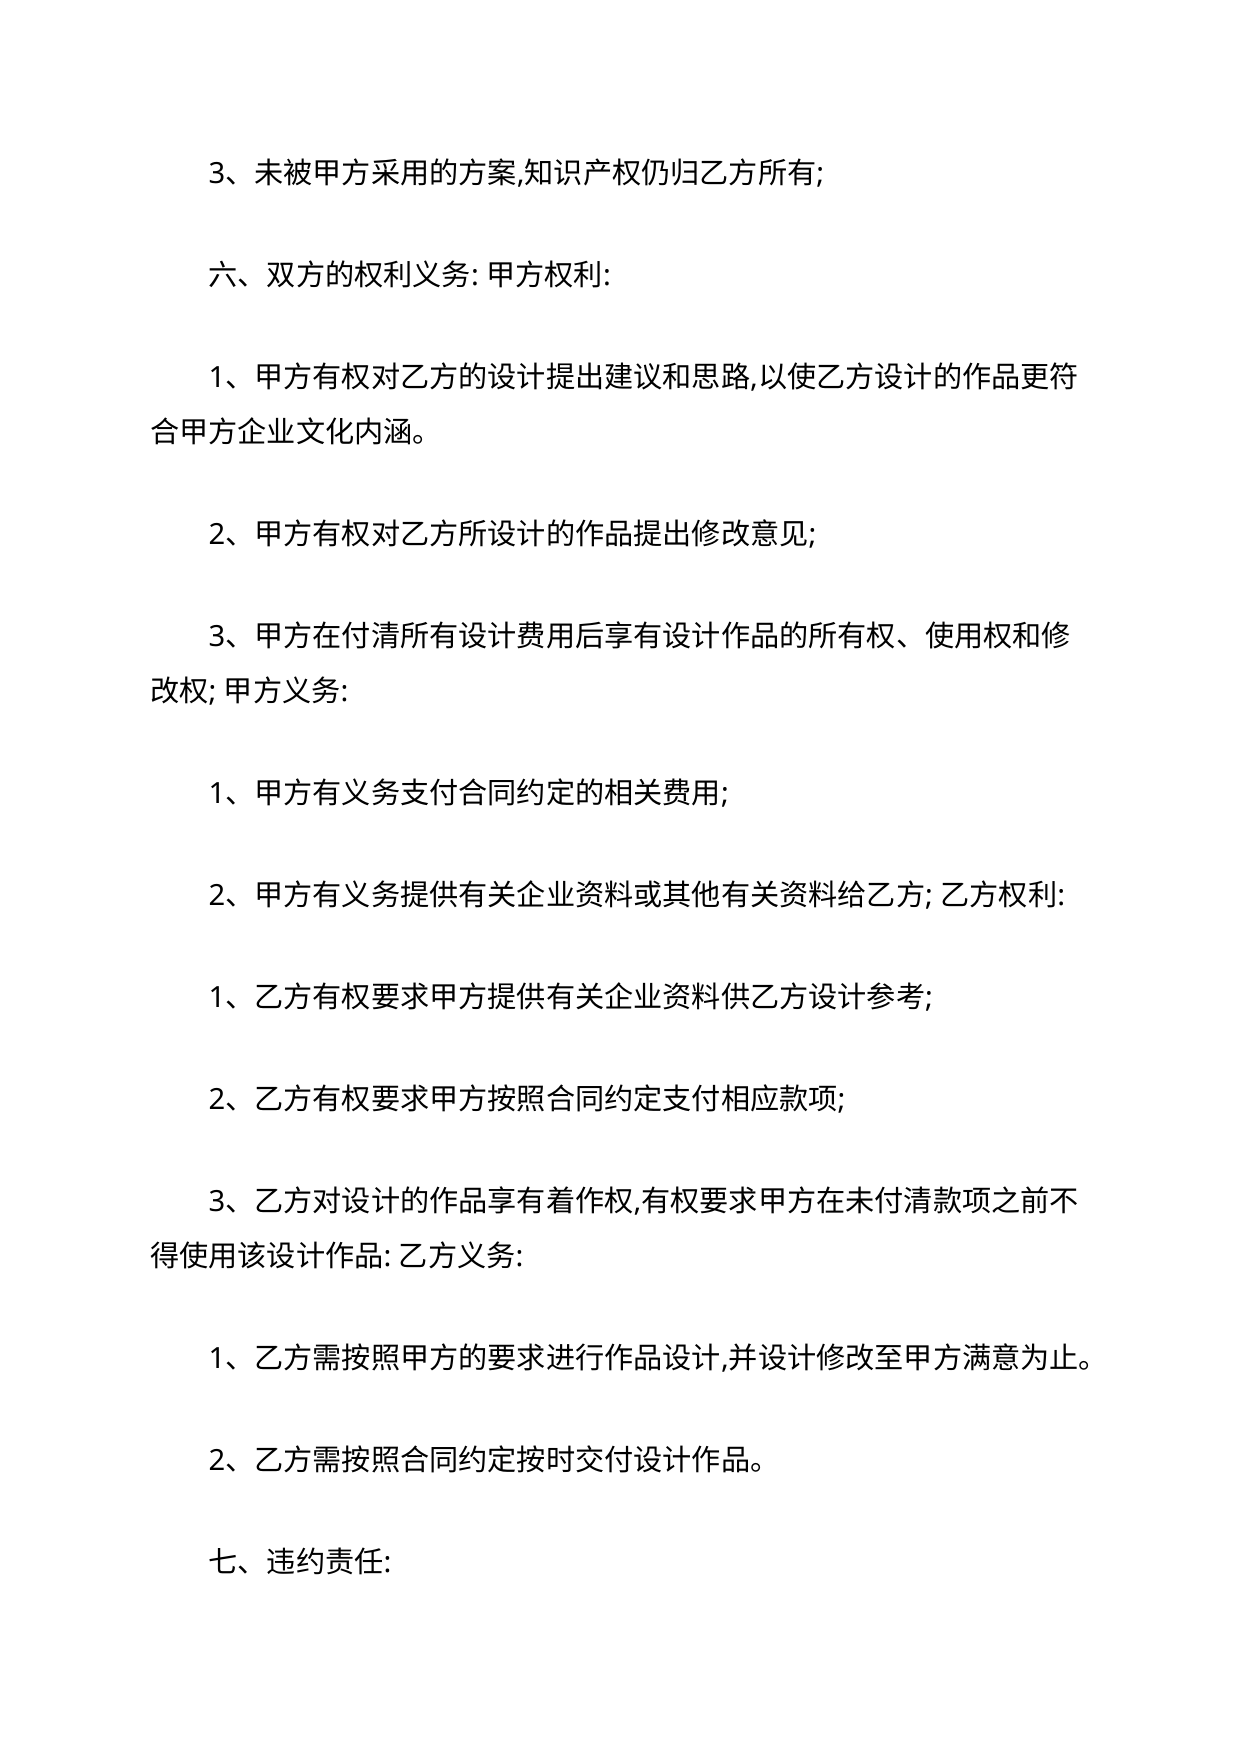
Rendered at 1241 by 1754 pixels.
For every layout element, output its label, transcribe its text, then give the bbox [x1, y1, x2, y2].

text 2、甲方有义务提供有关企业资料或其他有关资料给乙方; 乙方权利: [150, 872, 1090, 914]
text 七、违约责任: [150, 1538, 1090, 1581]
text 3、甲方在付清所有设计费用后享有设计作品的所有权、使用权和修改权; 甲方义务: [150, 613, 1090, 710]
text 2、乙方有权要求甲方按照合同约定支付相应款项; [150, 1076, 1090, 1118]
text 1、乙方有权要求甲方提供有关企业资料供乙方设计参考; [150, 974, 1090, 1016]
text 1、甲方有权对乙方的设计提出建议和思路,以使乙方设计的作品更符合甲方企业文化内涵。 [150, 354, 1090, 451]
text 3、乙方对设计的作品享有着作权,有权要求甲方在未付清款项之前不得使用该设计作品: 乙方义务: [150, 1178, 1090, 1275]
text 2、乙方需按照合同约定按时交付设计作品。 [150, 1437, 1090, 1479]
text 1、甲方有义务支付合同约定的相关费用; [150, 770, 1090, 812]
text 1、乙方需按照甲方的要求进行作品设计,并设计修改至甲方满意为止。 [150, 1334, 1090, 1377]
text 2、甲方有权对乙方所设计的作品提出修改意见; [150, 511, 1090, 553]
text 六、双方的权利义务: 甲方权利: [150, 252, 1090, 294]
text 3、未被甲方采用的方案,知识产权仍归乙方所有; [150, 150, 1090, 192]
